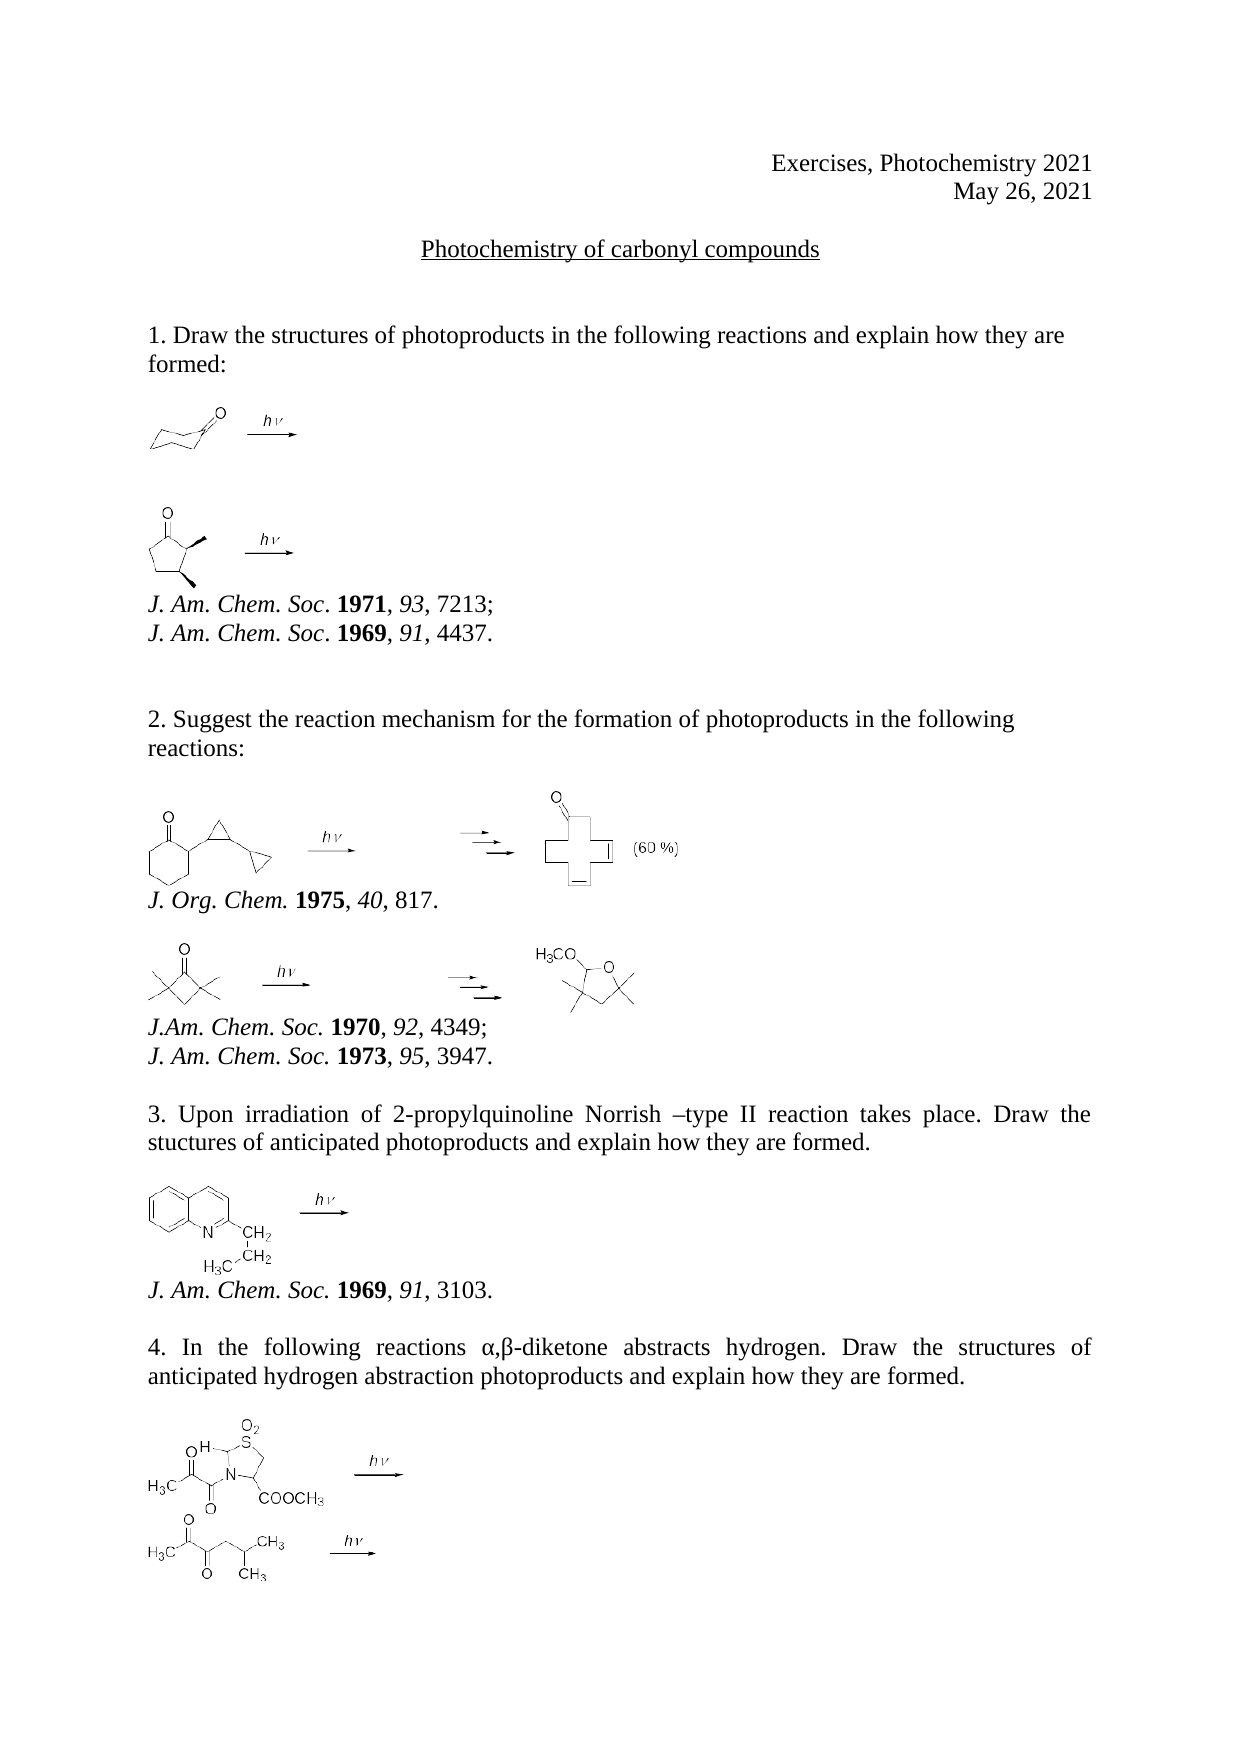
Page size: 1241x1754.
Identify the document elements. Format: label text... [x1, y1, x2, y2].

text J. Am. Chem. Soc. 1969, 91, 3103. [148, 1275, 1092, 1303]
text J.Am. Chem. Soc. 1970, 92, 4349; [148, 1012, 1092, 1041]
text J. Org. Chem. 1975, 40, 817. [148, 885, 1092, 914]
text J. Am. Chem. Soc. 1971, 93, 7213; [148, 589, 1092, 618]
text J. Am. Chem. Soc. 1969, 91, 4437. [148, 618, 1092, 646]
text 3. Upon irradiation of 2-propylquinoline Norrish –type II reaction takes place. Draw the stuctures of anticipated photoproducts and explain how they are formed. [148, 1099, 1092, 1156]
text 1. Draw the structures of photoproducts in the following reactions and explain how they are formed: [148, 320, 1092, 378]
text 2. Suggest the reaction mechanism for the formation of photoproducts in the following reactions: [148, 704, 1092, 761]
text Exercises, Photochemistry 2021 [148, 148, 1092, 176]
text Photochemistry of carbonyl compounds [148, 234, 1092, 263]
text May 26, 2021 [148, 176, 1092, 205]
text J. Am. Chem. Soc. 1973, 95, 3947. [148, 1041, 1092, 1070]
text 4. In the following reactions α,β-diketone abstracts hydrogen. Draw the structures of anticipated hydrogen abstraction photoproducts and explain how they are formed. [148, 1332, 1092, 1390]
